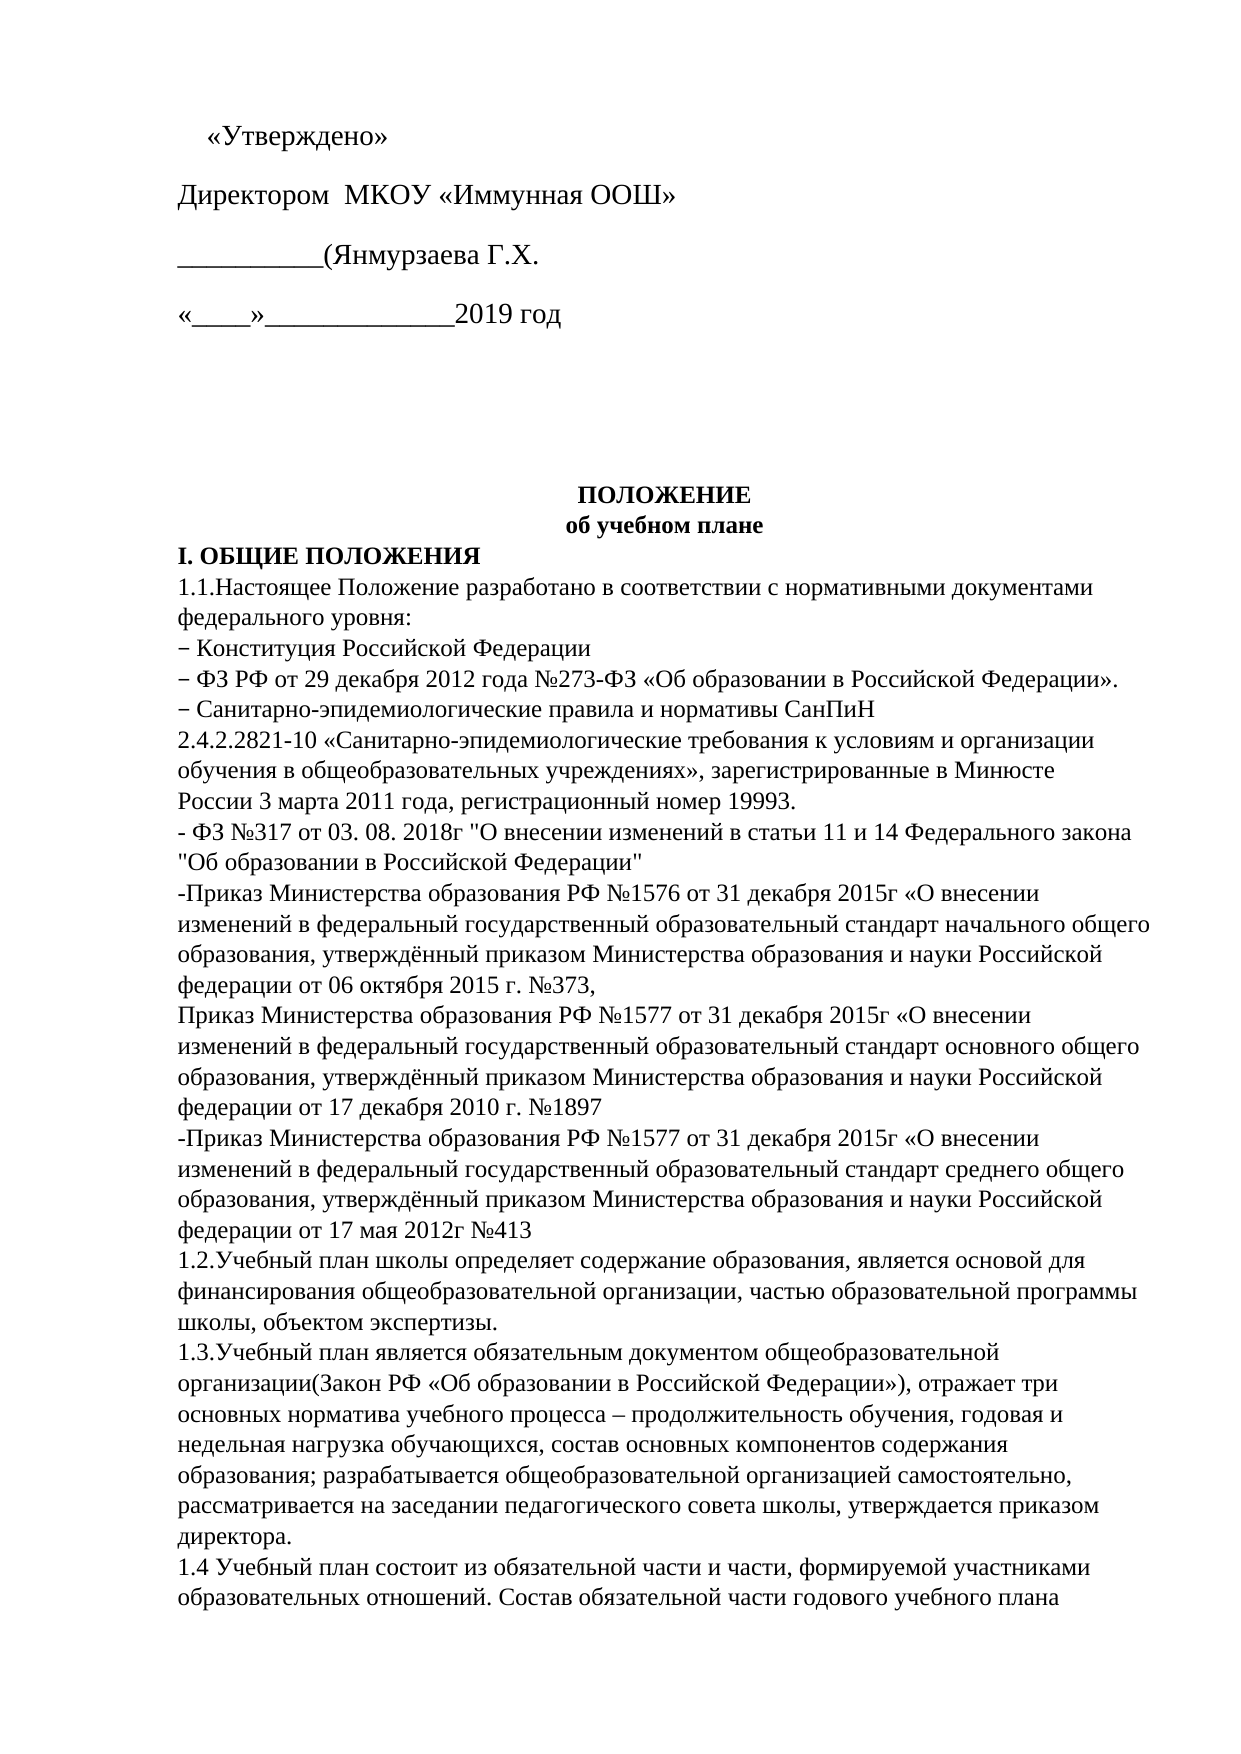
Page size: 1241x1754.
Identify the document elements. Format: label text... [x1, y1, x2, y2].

text -Приказ Министерства образования РФ №1576 от 31 декабря 2015г «О внесении изменений в федеральный государственный образовательный стандарт начального общего образования, утверждённый приказом Министерства образования и науки Российской федерации от 06 октября 2015 г. №373, [177, 876, 1152, 999]
text «____»_____________2019 год [177, 296, 1152, 330]
text ПОЛОЖЕНИЕ [177, 478, 1152, 509]
text __________(Янмурзаева Г.Х. [177, 237, 1152, 270]
text федерального уровня: [177, 601, 1152, 631]
text - ФЗ №317 от 03. 08. 2018г "О внесении изменений в статьи 11 и 14 Федерального закона "Об образовании в Российской Федерации" [177, 815, 1152, 876]
text -Приказ Министерства образования РФ №1577 от 31 декабря 2015г «О внесении изменений в федеральный государственный образовательный стандарт среднего общего образования, утверждённый приказом Министерства образования и науки Российской федерации от 17 мая 2012г №413 [177, 1121, 1152, 1244]
text 1.1.Настоящее Положение разработано в соответствии с нормативными документами [177, 570, 1152, 601]
text I. ОБЩИЕ ПОЛОЖЕНИЯ [177, 539, 1152, 570]
text Приказ Министерства образования РФ №1577 от 31 декабря 2015г «О внесении изменений в федеральный государственный образовательный стандарт основного общего образования, утверждённый приказом Министерства образования и науки Российской федерации от 17 декабря 2010 г. №1897 [177, 999, 1152, 1121]
text Директором МКОУ «Иммунная ООШ» [177, 177, 1152, 211]
text − ФЗ РФ от 29 декабря 2012 года №273-ФЗ «Об образовании в Российской Федерации». [177, 662, 1152, 692]
text 2.4.2.2821-10 «Санитарно-эпидемиологические требования к условиям и организации обучения в общеобразовательных учреждениях», зарегистрированные в Минюсте [177, 723, 1152, 784]
text об учебном плане [177, 509, 1152, 539]
text России 3 марта 2011 года, регистрационный номер 19993. [177, 784, 1152, 815]
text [177, 1550, 1152, 1611]
text «Утверждено» [177, 118, 1152, 152]
text − Конституция Российской Федерации [177, 631, 1152, 662]
text 1.3.Учебный план является обязательным документом общеобразовательной организации(Закон РФ «Об образовании в Российской Федерации»), отражает три основных норматива учебного процесса – продолжительность обучения, годовая и недельная нагрузка обучающихся, состав основных компонентов содержания образования; разрабатывается общеобразовательной организацией самостоятельно, рассматривается на заседании педагогического совета школы, утверждается приказом директора. [177, 1336, 1152, 1550]
text 1.2.Учебный план школы определяет содержание образования, является основой для финансирования общеобразовательной организации, частью образовательной программы школы, объектом экспертизы. [177, 1244, 1152, 1336]
text − Санитарно-эпидемиологические правила и нормативы СанПиН [177, 692, 1152, 723]
